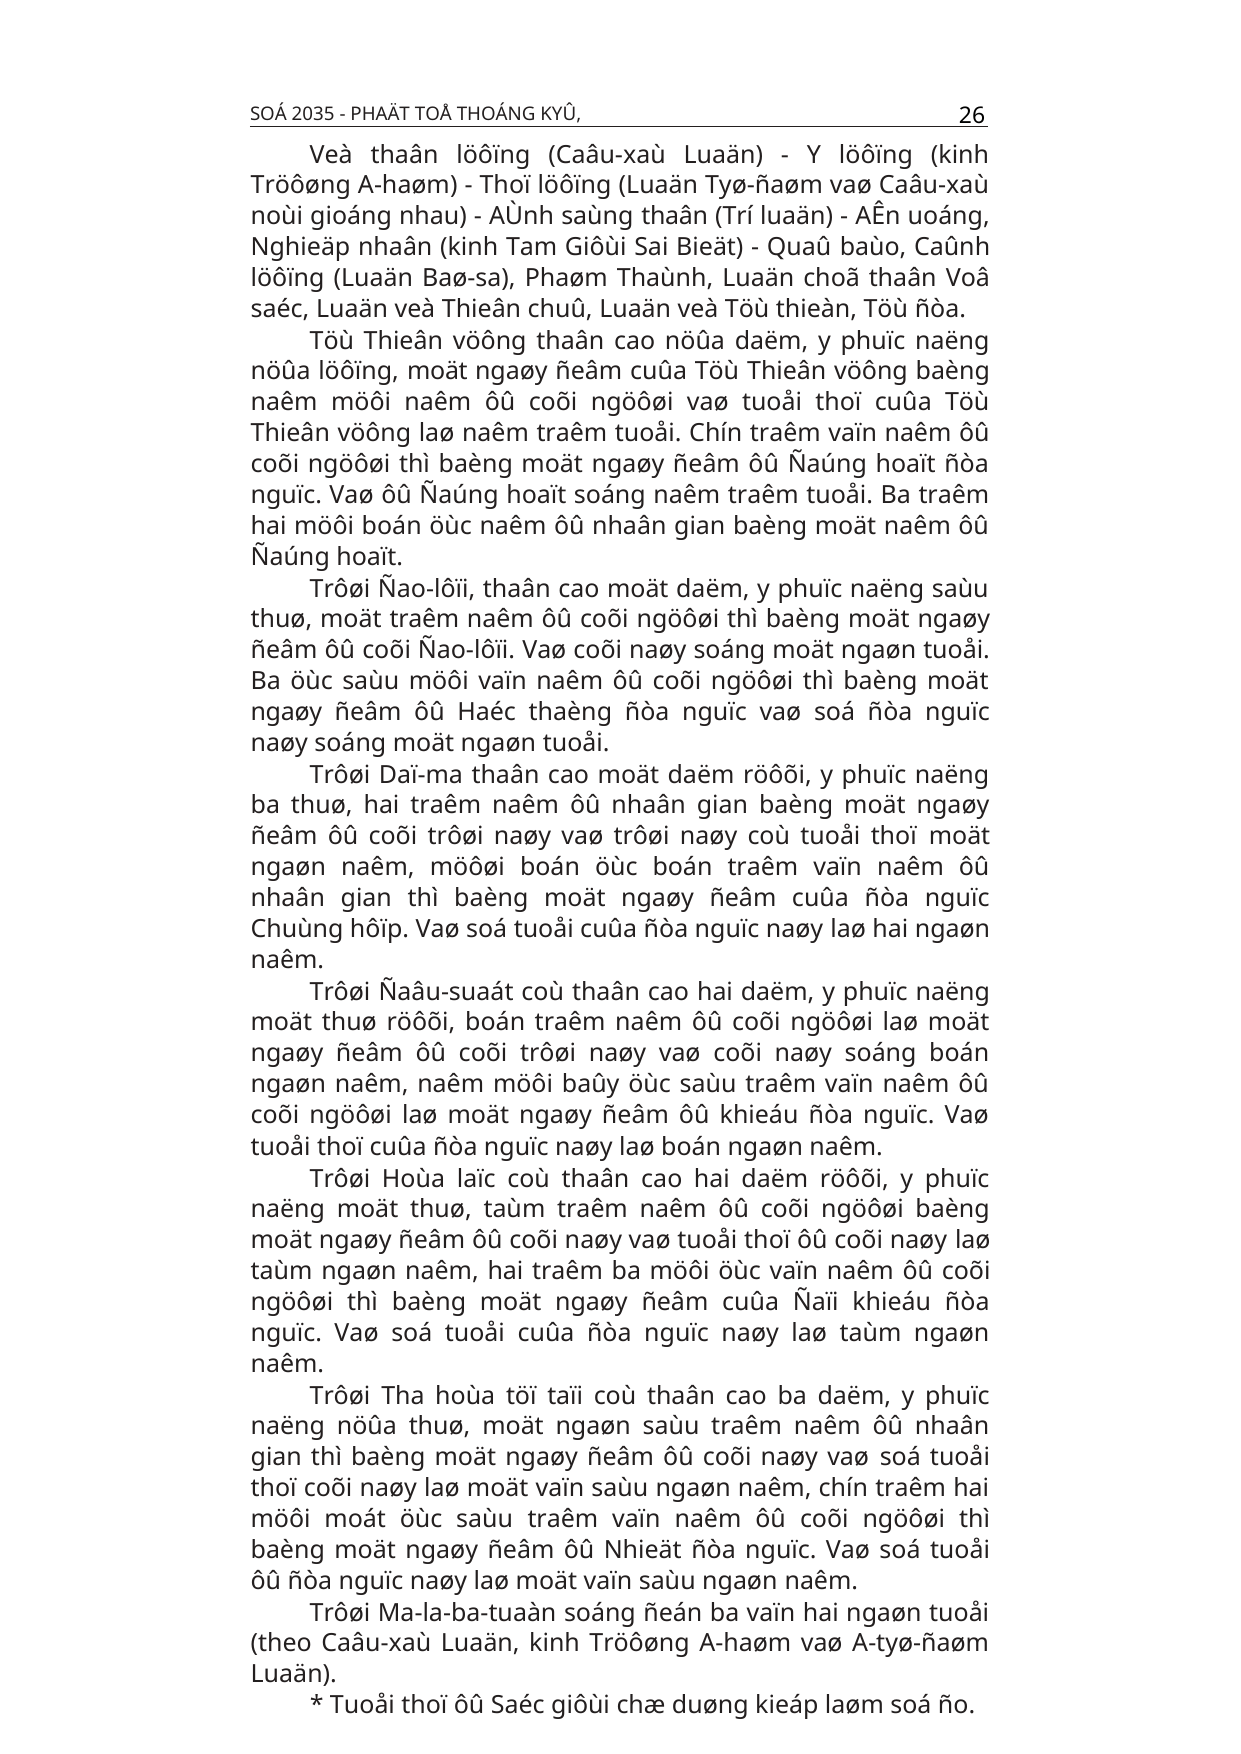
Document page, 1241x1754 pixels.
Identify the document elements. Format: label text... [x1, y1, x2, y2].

text Trôøi Ma-la-ba-tuaàn soáng ñeán ba vaïn hai ngaøn tuoåi (theo Caâu-xaù Luaän, kinh Tröôøng A-haøm vaø A-tyø-ñaøm Luaän). [250, 1597, 990, 1690]
text Veà thaân löôïng (Caâu-xaù Luaän) - Y löôïng (kinh Tröôøng A-haøm) - Thoï löôïng (Luaän Tyø-ñaøm vaø Caâu-xaù noùi gioáng nhau) - AÙnh saùng thaân (Trí luaän) - AÊn uoáng, Nghieäp nhaân (kinh Tam Giôùi Sai Bieät) - Quaû baùo, Caûnh löôïng (Luaän Baø-sa), Phaøm Thaùnh, Luaän choã thaân Voâ saéc, Luaän veà Thieân chuû, Luaän veà Töù thieàn, Töù ñòa. [250, 138, 990, 324]
text * Tuoåi thoï ôû Saéc giôùi chæ duøng kieáp laøm soá ño. [309, 1690, 1092, 1720]
text Trôøi Tha hoùa töï taïi coù thaân cao ba daëm, y phuïc naëng nöûa thuø, moät ngaøn saùu traêm naêm ôû nhaân gian thì baèng moät ngaøy ñeâm ôû coõi naøy vaø soá tuoåi thoï coõi naøy laø moät vaïn saùu ngaøn naêm, chín traêm hai möôi moát öùc saùu traêm vaïn naêm ôû coõi ngöôøi thì baèng moät ngaøy ñeâm ôû Nhieät ñòa nguïc. Vaø soá tuoåi ôû ñòa nguïc naøy laø moät vaïn saùu ngaøn naêm. [250, 1379, 990, 1597]
text Trôøi Ñao-lôïi, thaân cao moät daëm, y phuïc naëng saùu thuø, moät traêm naêm ôû coõi ngöôøi thì baèng moät ngaøy ñeâm ôû coõi Ñao-lôïi. Vaø coõi naøy soáng moät ngaøn tuoåi. Ba öùc saùu möôi vaïn naêm ôû coõi ngöôøi thì baèng moät ngaøy ñeâm ôû Haéc thaèng ñòa nguïc vaø soá ñòa nguïc naøy soáng moät ngaøn tuoåi. [250, 573, 990, 759]
text Trôøi Hoùa laïc coù thaân cao hai daëm röôõi, y phuïc naëng moät thuø, taùm traêm naêm ôû coõi ngöôøi baèng moät ngaøy ñeâm ôû coõi naøy vaø tuoåi thoï ôû coõi naøy laø taùm ngaøn naêm, hai traêm ba möôi öùc vaïn naêm ôû coõi ngöôøi thì baèng moät ngaøy ñeâm cuûa Ñaïi khieáu ñòa nguïc. Vaø soá tuoåi cuûa ñòa nguïc naøy laø taùm ngaøn naêm. [250, 1162, 990, 1379]
text Trôøi Daï-ma thaân cao moät daëm röôõi, y phuïc naëng ba thuø, hai traêm naêm ôû nhaân gian baèng moät ngaøy ñeâm ôû coõi trôøi naøy vaø trôøi naøy coù tuoåi thoï moät ngaøn naêm, möôøi boán öùc boán traêm vaïn naêm ôû nhaân gian thì baèng moät ngaøy ñeâm cuûa ñòa nguïc Chuùng hôïp. Vaø soá tuoåi cuûa ñòa nguïc naøy laø hai ngaøn naêm. [250, 759, 990, 976]
text Trôøi Ñaâu-suaát coù thaân cao hai daëm, y phuïc naëng moät thuø röôõi, boán traêm naêm ôû coõi ngöôøi laø moät ngaøy ñeâm ôû coõi trôøi naøy vaø coõi naøy soáng boán ngaøn naêm, naêm möôi baûy öùc saùu traêm vaïn naêm ôû coõi ngöôøi laø moät ngaøy ñeâm ôû khieáu ñòa nguïc. Vaø tuoåi thoï cuûa ñòa nguïc naøy laø boán ngaøn naêm. [250, 976, 990, 1162]
text Töù Thieân vöông thaân cao nöûa daëm, y phuïc naëng nöûa löôïng, moät ngaøy ñeâm cuûa Töù Thieân vöông baèng naêm möôi naêm ôû coõi ngöôøi vaø tuoåi thoï cuûa Töù Thieân vöông laø naêm traêm tuoåi. Chín traêm vaïn naêm ôû coõi ngöôøi thì baèng moät ngaøy ñeâm ôû Ñaúng hoaït ñòa nguïc. Vaø ôû Ñaúng hoaït soáng naêm traêm tuoåi. Ba traêm hai möôi boán öùc naêm ôû nhaân gian baèng moät naêm ôû Ñaúng hoaït. [250, 324, 990, 573]
